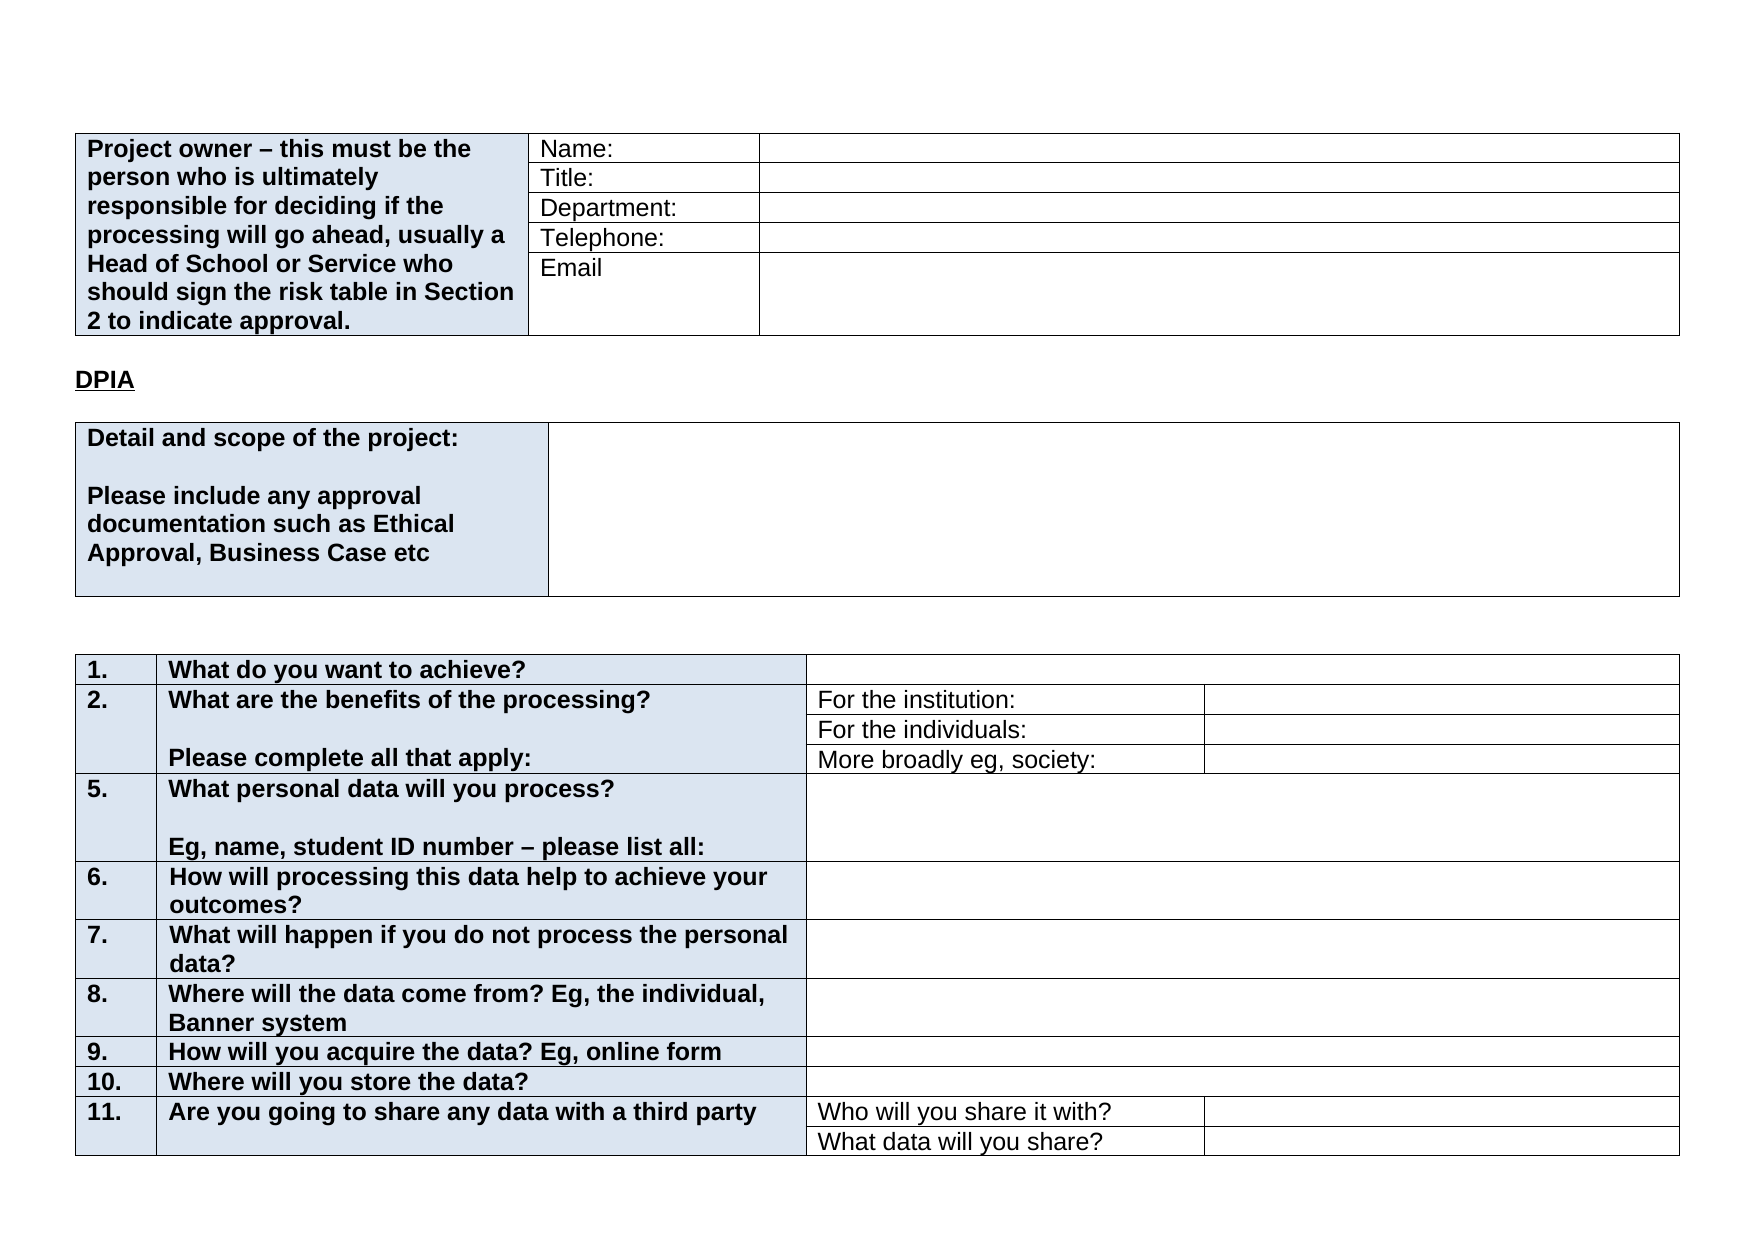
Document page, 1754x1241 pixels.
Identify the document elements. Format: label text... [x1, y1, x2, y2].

table_cell [807, 920, 1679, 978]
table_header [549, 423, 1679, 596]
table_cell [76, 979, 156, 1036]
table_header Detail and scope of the project: Please include any approval documentation such as Ethical Approval, Business Case etc [76, 423, 548, 596]
table_header [760, 134, 1679, 162]
table_cell Department: [529, 193, 759, 222]
table_cell Are you going to share any data with a third party NB: This does not include truly anonymous data [157, 1097, 806, 1155]
table_cell [76, 1037, 156, 1066]
table_cell [807, 1037, 1679, 1066]
table_cell Where will the data come from? Eg, the individual, Banner system [157, 979, 806, 1036]
table_cell For the individuals: [807, 715, 1204, 743]
table_cell [1205, 745, 1679, 773]
table_cell [76, 685, 156, 773]
table_cell More broadly eg, society: [807, 745, 1204, 773]
table_cell [76, 920, 156, 978]
table_header Project owner – this must be the person who is ultimately responsible for deciding if the processing will go ahead, usually a Head of School or Service who should sign the risk table in Section 2 to indicate approval. [76, 134, 528, 335]
table_cell Telephone: [529, 223, 759, 252]
table_cell [807, 774, 1679, 861]
table_cell [807, 979, 1679, 1036]
table_cell Title: [529, 163, 759, 192]
table_cell Who will you share it with? [807, 1097, 1204, 1126]
table_cell What personal data will you process? Eg, name, student ID number – please list all: [157, 774, 806, 861]
table_cell [1205, 715, 1679, 743]
table_cell [1205, 1097, 1679, 1126]
table_cell What data will you share? [807, 1127, 1204, 1155]
table_cell [807, 1067, 1679, 1096]
table_header [76, 655, 156, 684]
table_cell [1205, 685, 1679, 714]
table_cell [760, 253, 1679, 335]
table_cell [807, 862, 1679, 919]
table_cell [76, 1097, 156, 1155]
table_header Name: [529, 134, 759, 162]
table_cell [760, 163, 1679, 192]
table_cell How will you acquire the data? Eg, online form [157, 1037, 806, 1066]
table_cell Where will you store the data? [157, 1067, 806, 1096]
table_cell [76, 1067, 156, 1096]
text DPIA [75, 364, 1679, 393]
table_header What do you want to achieve? [157, 655, 806, 684]
table_cell Email [529, 253, 759, 335]
table_cell [760, 223, 1679, 252]
table_cell [1205, 1127, 1679, 1155]
table_cell [76, 862, 156, 919]
table_cell [760, 193, 1679, 222]
table_cell What are the benefits of the processing? Please complete all that apply: [157, 685, 806, 773]
table_cell [76, 774, 156, 861]
table_cell How will processing this data help to achieve your outcomes? [157, 862, 806, 919]
table_header [807, 655, 1679, 684]
table_cell What will happen if you do not process the personal data? [157, 920, 806, 978]
table_cell For the institution: [807, 685, 1204, 714]
